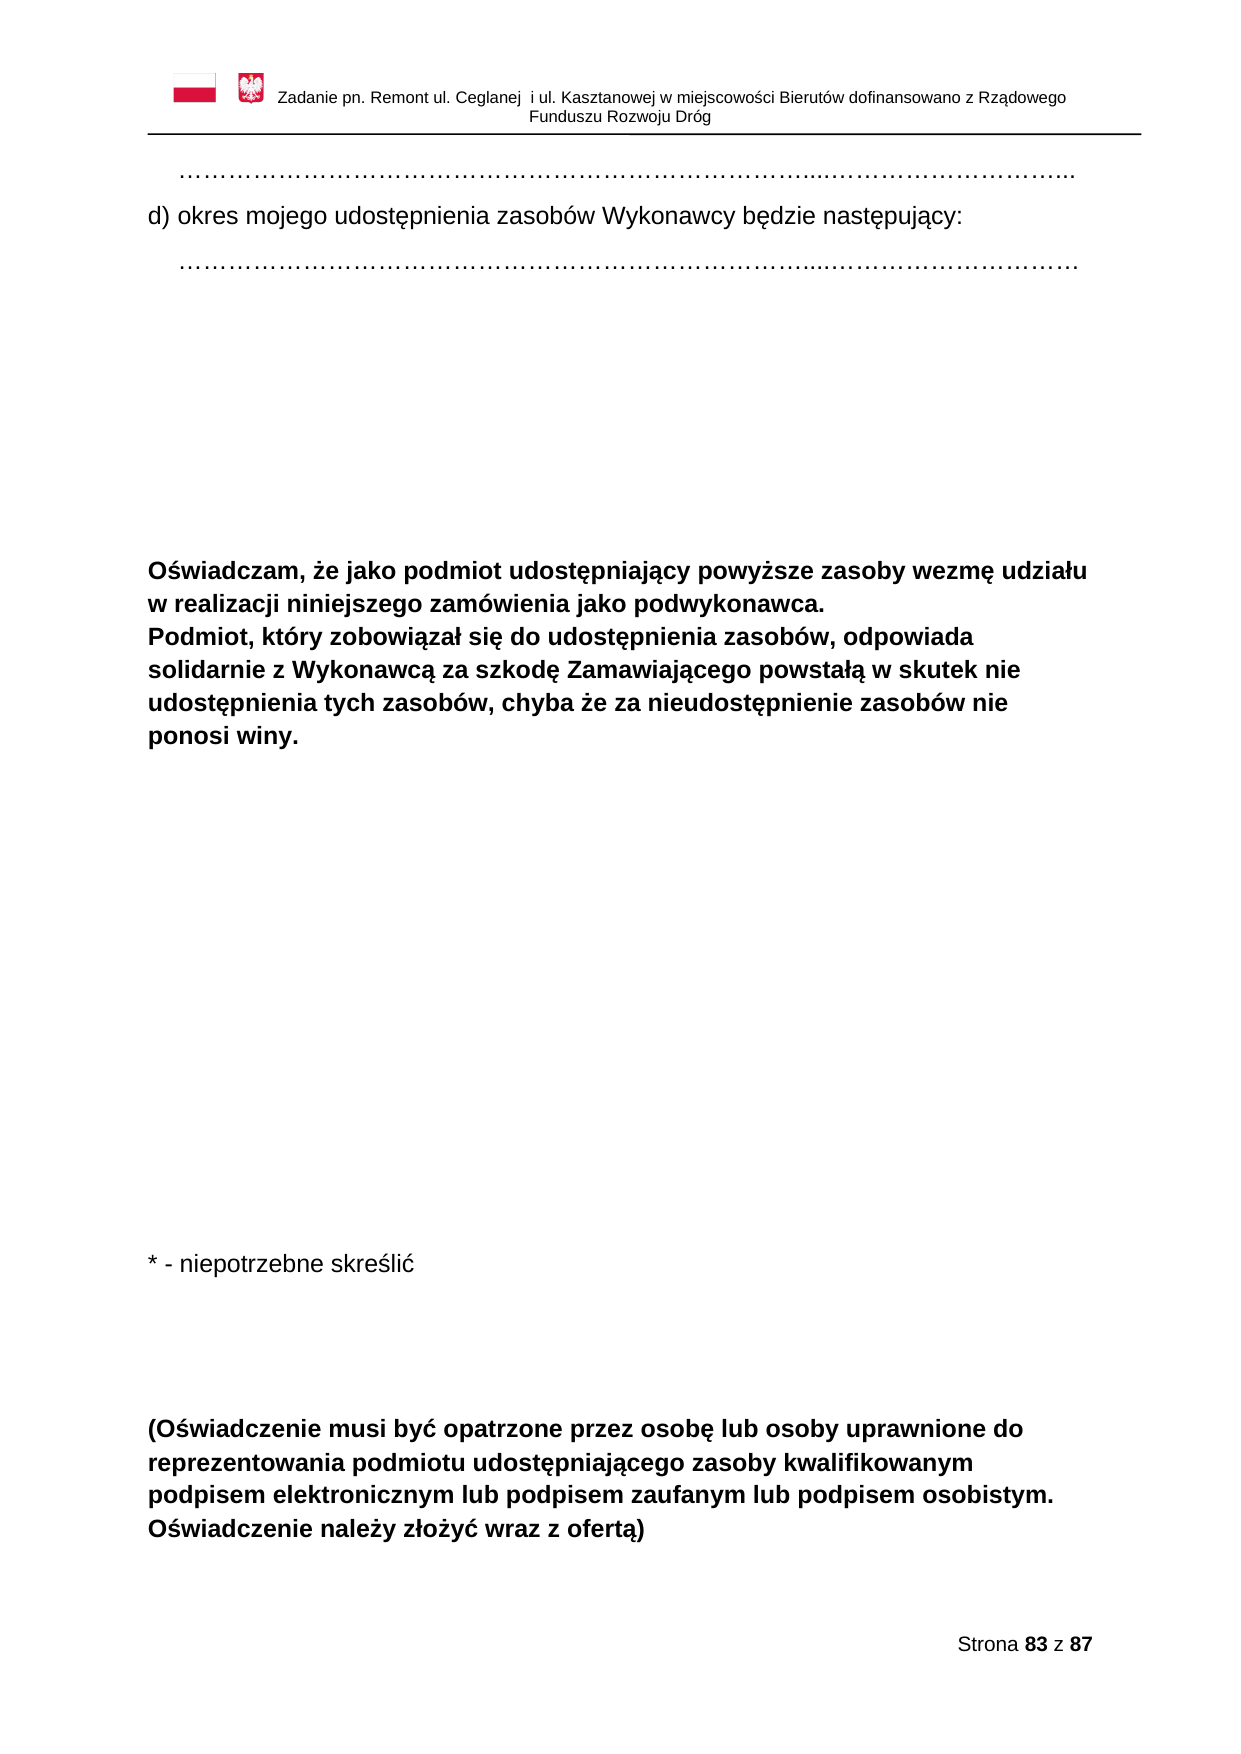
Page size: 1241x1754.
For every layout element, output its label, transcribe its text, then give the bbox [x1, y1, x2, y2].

list okres mojego udostępnienia zasobów Wykonawcy będzie następujący: [148, 201, 1093, 229]
text Podmiot, który zobowiązał się do udostępnienia zasobów, odpowiada solidarnie z Wykonawcą za szkodę Zamawiającego powstałą w skutek nie udostępnienia tych zasobów, chyba że za nieudostępnienie zasobów nie ponosi winy. [148, 622, 1093, 750]
picture [173, 73, 264, 104]
text …………………………………………………………………....………………………… [177, 246, 1093, 275]
text …………………………………………………………………....………………………... [177, 155, 1093, 184]
text Oświadczam, że jako podmiot udostępniający powyższe zasoby wezmę udziału w realizacji niniejszego zamówienia jako podwykonawca. [148, 556, 1093, 618]
text (Oświadczenie musi być opatrzone przez osobę lub osoby uprawnione do reprezentowania podmiotu udostępniającego zasoby kwalifikowanym podpisem elektronicznym lub podpisem zaufanym lub podpisem osobistym. [148, 1414, 1093, 1509]
subtitle * - niepotrzebne skreślić [148, 1249, 1093, 1278]
text Oświadczenie należy złożyć wraz z ofertą) [148, 1513, 1093, 1542]
